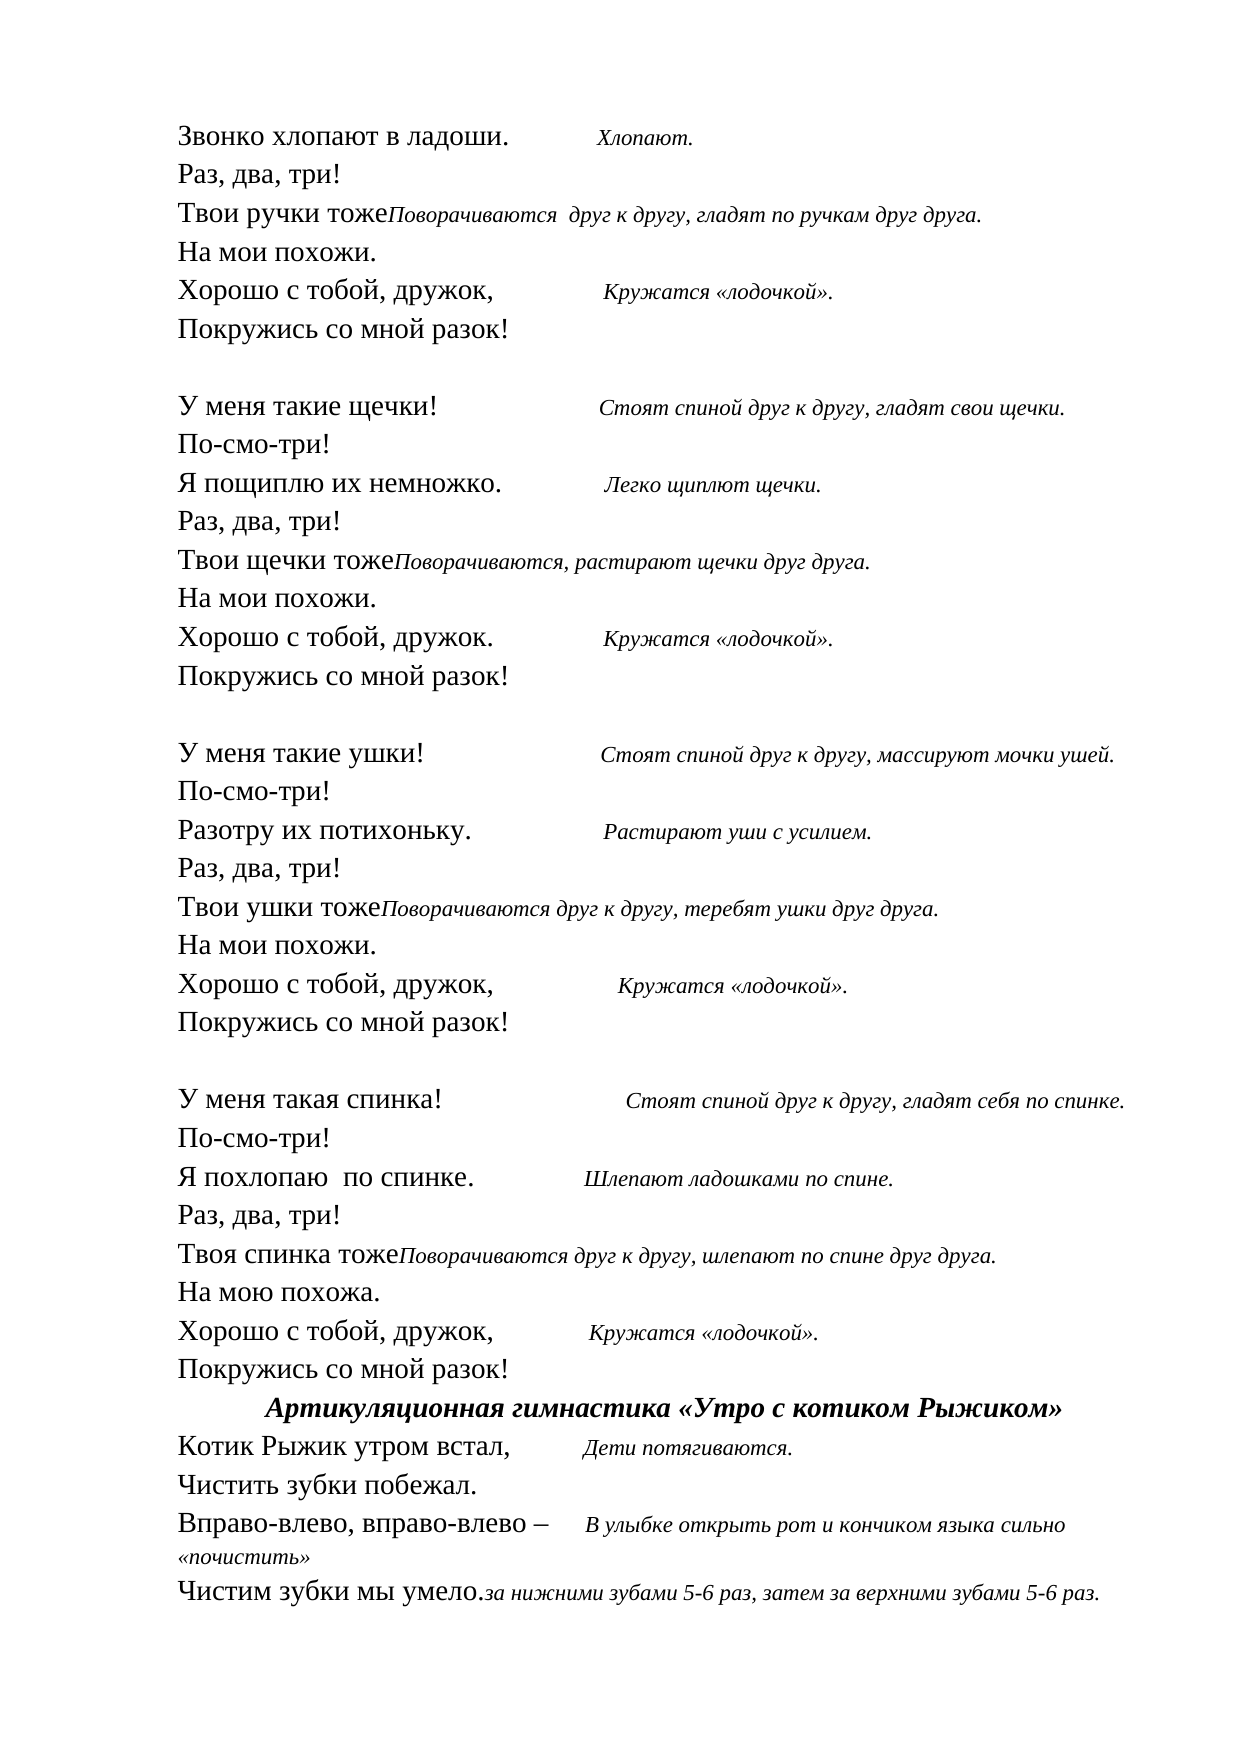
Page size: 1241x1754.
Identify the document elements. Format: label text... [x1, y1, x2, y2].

text По-смо-три! [177, 1120, 1152, 1154]
text Твоя спинка тожеПоворачиваются друг к другу, шлепают по спине друг друга. [177, 1236, 1152, 1269]
text Звонко хлопают в ладоши. Хлопают. [177, 118, 1152, 152]
text Раз, два, три! [177, 1197, 1152, 1231]
text Раз, два, три! [177, 157, 1152, 190]
text Хорошо с тобой, дружок. Кружатся «лодочкой». [177, 619, 1152, 653]
text Покружись со мной разок! [177, 311, 1152, 344]
text У меня такие ушки! Стоят спиной друг к другу, массируют мочки ушей. [177, 735, 1152, 768]
text Разотру их потихоньку. Растирают уши с усилием. [177, 812, 1152, 845]
text Вправо-влево, вправо-влево – В улыбке открыть рот и кончиком языка сильно «почистить» [177, 1506, 1152, 1569]
text Твои щечки тожеПоворачиваются, растирают щечки друг друга. [177, 542, 1152, 576]
text Артикуляционная гимнастика «Утро с котиком Рыжиком» [177, 1390, 1152, 1423]
text Покружись со мной разок! [177, 658, 1152, 691]
text На мои похожи. [177, 581, 1152, 614]
text Чистим зубки мы умело.за нижними зубами 5-6 раз, затем за верхними зубами 5-6 раз. [177, 1573, 1152, 1607]
text На мою похожа. [177, 1274, 1152, 1308]
text Раз, два, три! [177, 503, 1152, 537]
text Покружись со мной разок! [177, 1004, 1152, 1038]
text У меня такая спинка! Стоят спиной друг к другу, гладят себя по спинке. [177, 1082, 1152, 1115]
text По-смо-три! [177, 426, 1152, 460]
text Чистить зубки побежал. [177, 1467, 1152, 1501]
text Раз, два, три! [177, 850, 1152, 884]
text Хорошо с тобой, дружок, Кружатся «лодочкой». [177, 272, 1152, 306]
text Хорошо с тобой, дружок, Кружатся «лодочкой». [177, 966, 1152, 999]
text По-смо-три! [177, 773, 1152, 807]
text Хорошо с тобой, дружок, Кружатся «лодочкой». [177, 1313, 1152, 1346]
text Я пощиплю их немножко. Легко щиплют щечки. [177, 465, 1152, 498]
text Покружись со мной разок! [177, 1351, 1152, 1385]
text Котик Рыжик утром встал, Дети потягиваются. [177, 1428, 1152, 1462]
text Твои ушки тожеПоворачиваются друг к другу, теребят ушки друг друга. [177, 889, 1152, 922]
text На мои похожи. [177, 927, 1152, 961]
text Я похлопаю по спинке. Шлепают ладошками по спине. [177, 1159, 1152, 1192]
text На мои похожи. [177, 234, 1152, 267]
text У меня такие щечки! Стоят спиной друг к другу, гладят свои щечки. [177, 388, 1152, 421]
text Твои ручки тожеПоворачиваются друг к другу, гладят по ручкам друг друга. [177, 195, 1152, 229]
